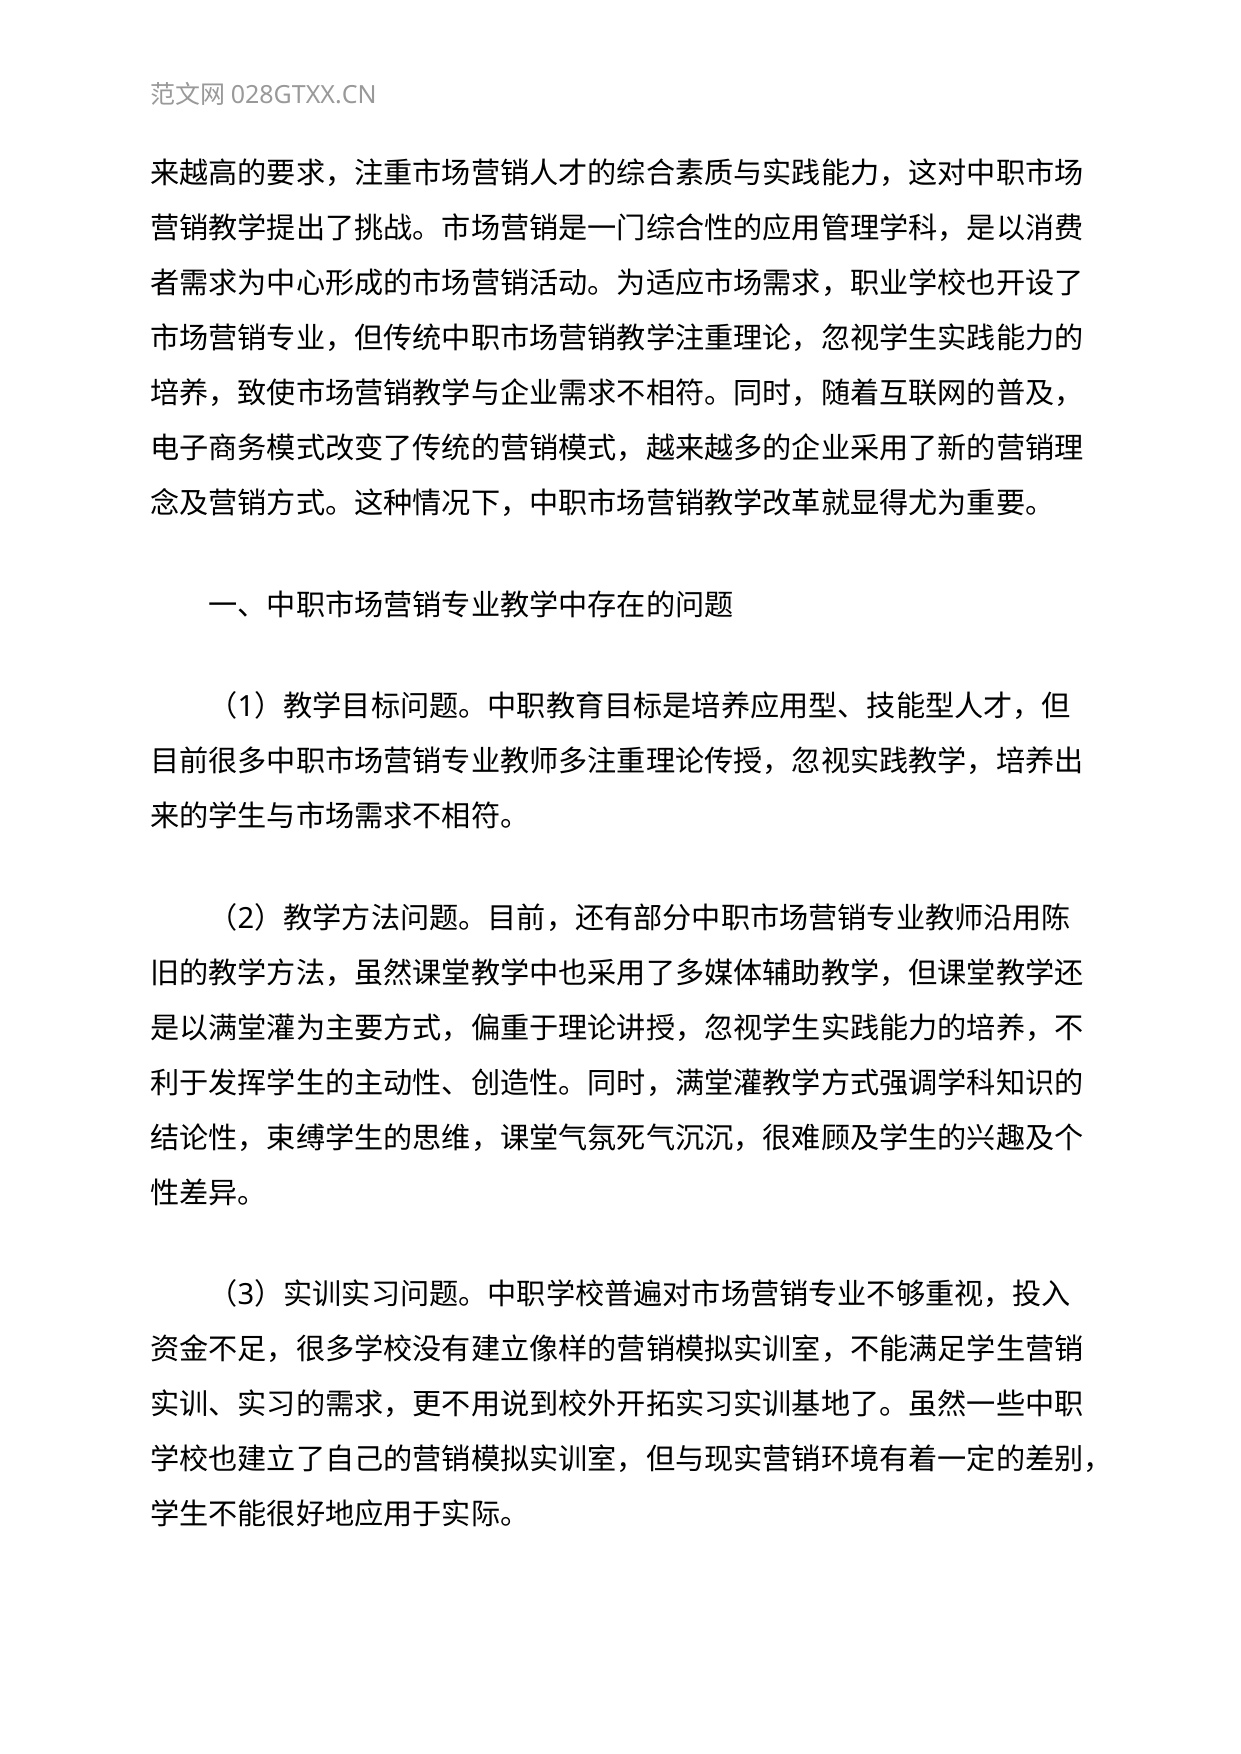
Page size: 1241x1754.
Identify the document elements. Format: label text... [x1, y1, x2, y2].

text （1）教学目标问题。中职教育目标是培养应用型、技能型人才，但目前很多中职市场营销专业教师多注重理论传授，忽视实践教学，培养出来的学生与市场需求不相符。 [150, 683, 1090, 835]
text 一、中职市场营销专业教学中存在的问题 [150, 581, 1090, 623]
text （3）实训实习问题。中职学校普遍对市场营销专业不够重视，投入资金不足，很多学校没有建立像样的营销模拟实训室，不能满足学生营销实训、实习的需求，更不用说到校外开拓实习实训基地了。虽然一些中职学校也建立了自己的营销模拟实训室，但与现实营销环境有着一定的差别，学生不能很好地应用于实际。 [150, 1271, 1090, 1533]
text （2）教学方法问题。目前，还有部分中职市场营销专业教师沿用陈旧的教学方法，虽然课堂教学中也采用了多媒体辅助教学，但课堂教学还是以满堂灌为主要方式，偏重于理论讲授，忽视学生实践能力的培养，不利于发挥学生的主动性、创造性。同时，满堂灌教学方式强调学科知识的结论性，束缚学生的思维，课堂气氛死气沉沉，很难顾及学生的兴趣及个性差异。 [150, 894, 1090, 1211]
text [150, 150, 1090, 522]
